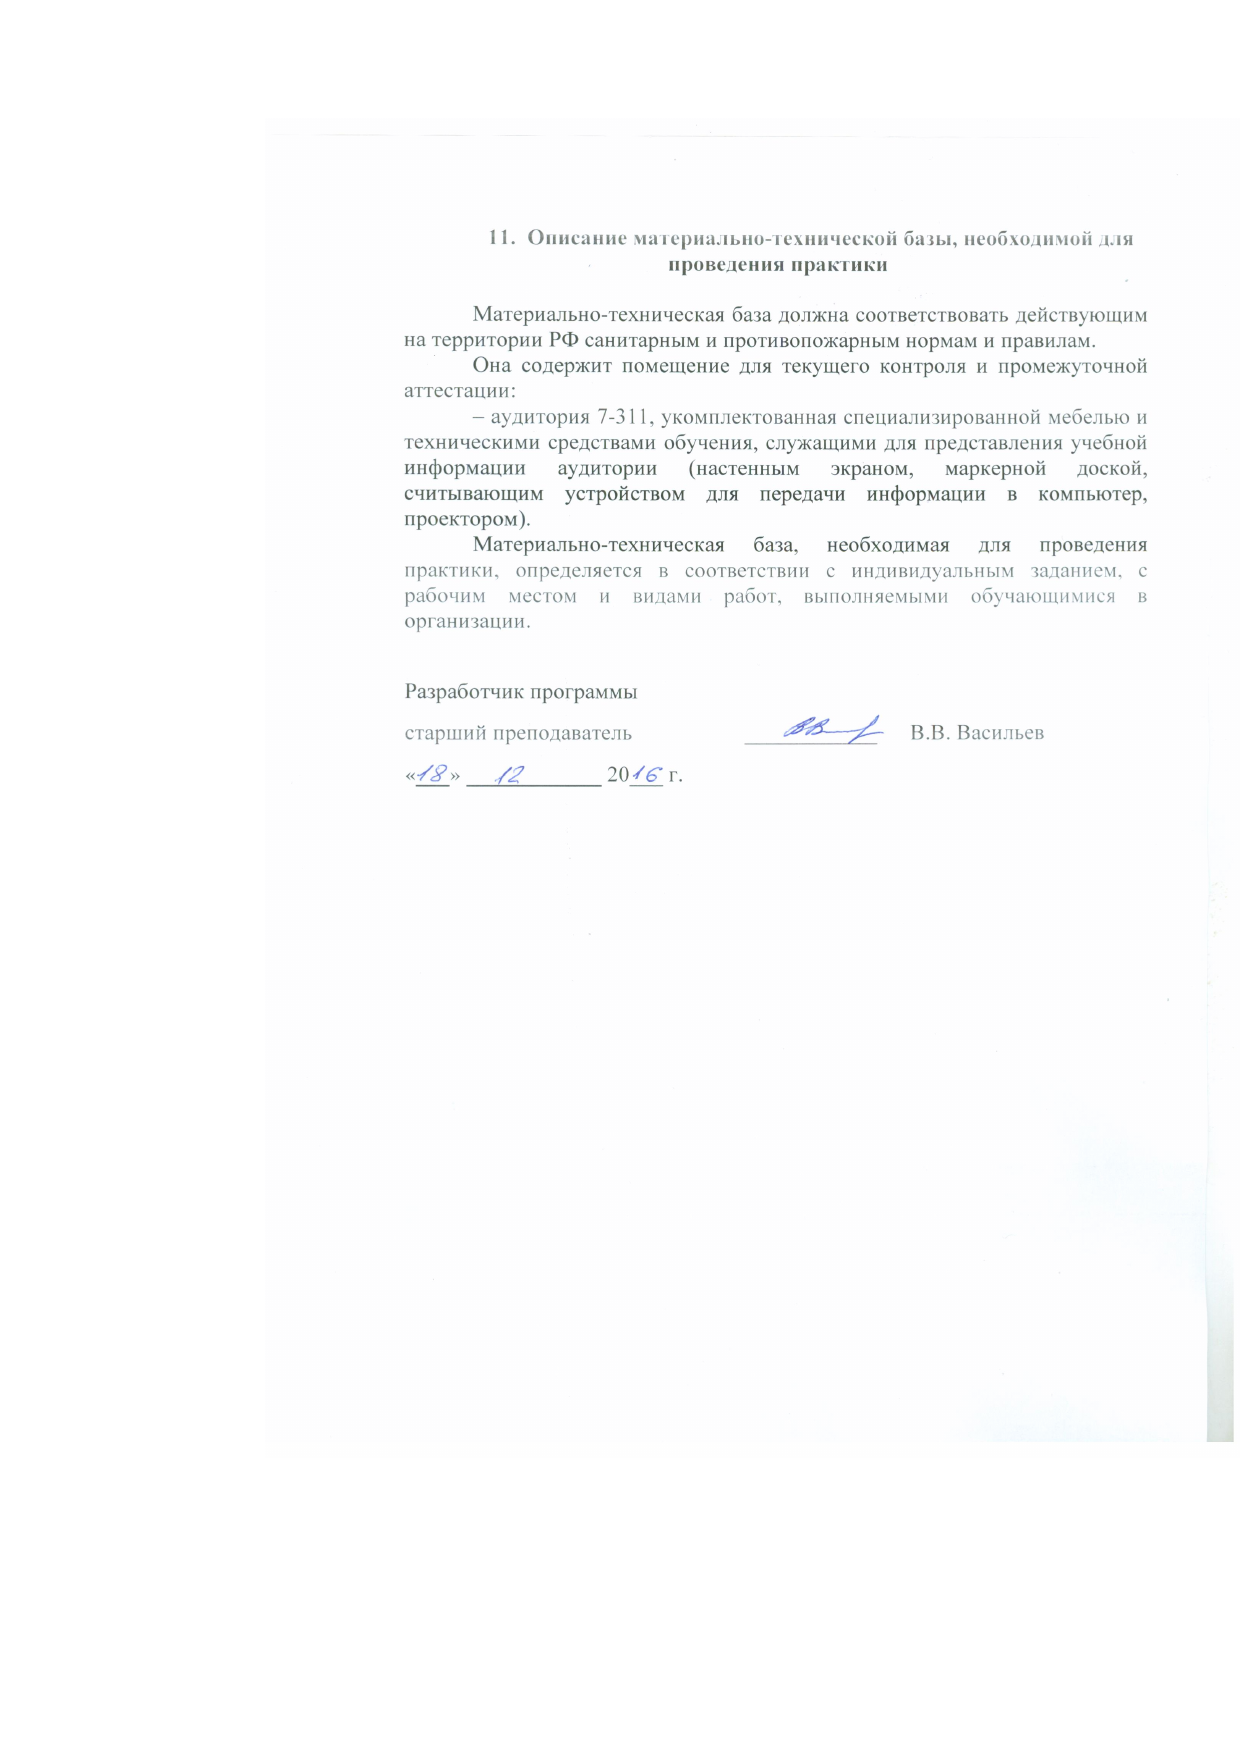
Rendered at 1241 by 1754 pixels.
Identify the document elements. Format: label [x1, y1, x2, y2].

picture [265, 118, 1240, 1458]
